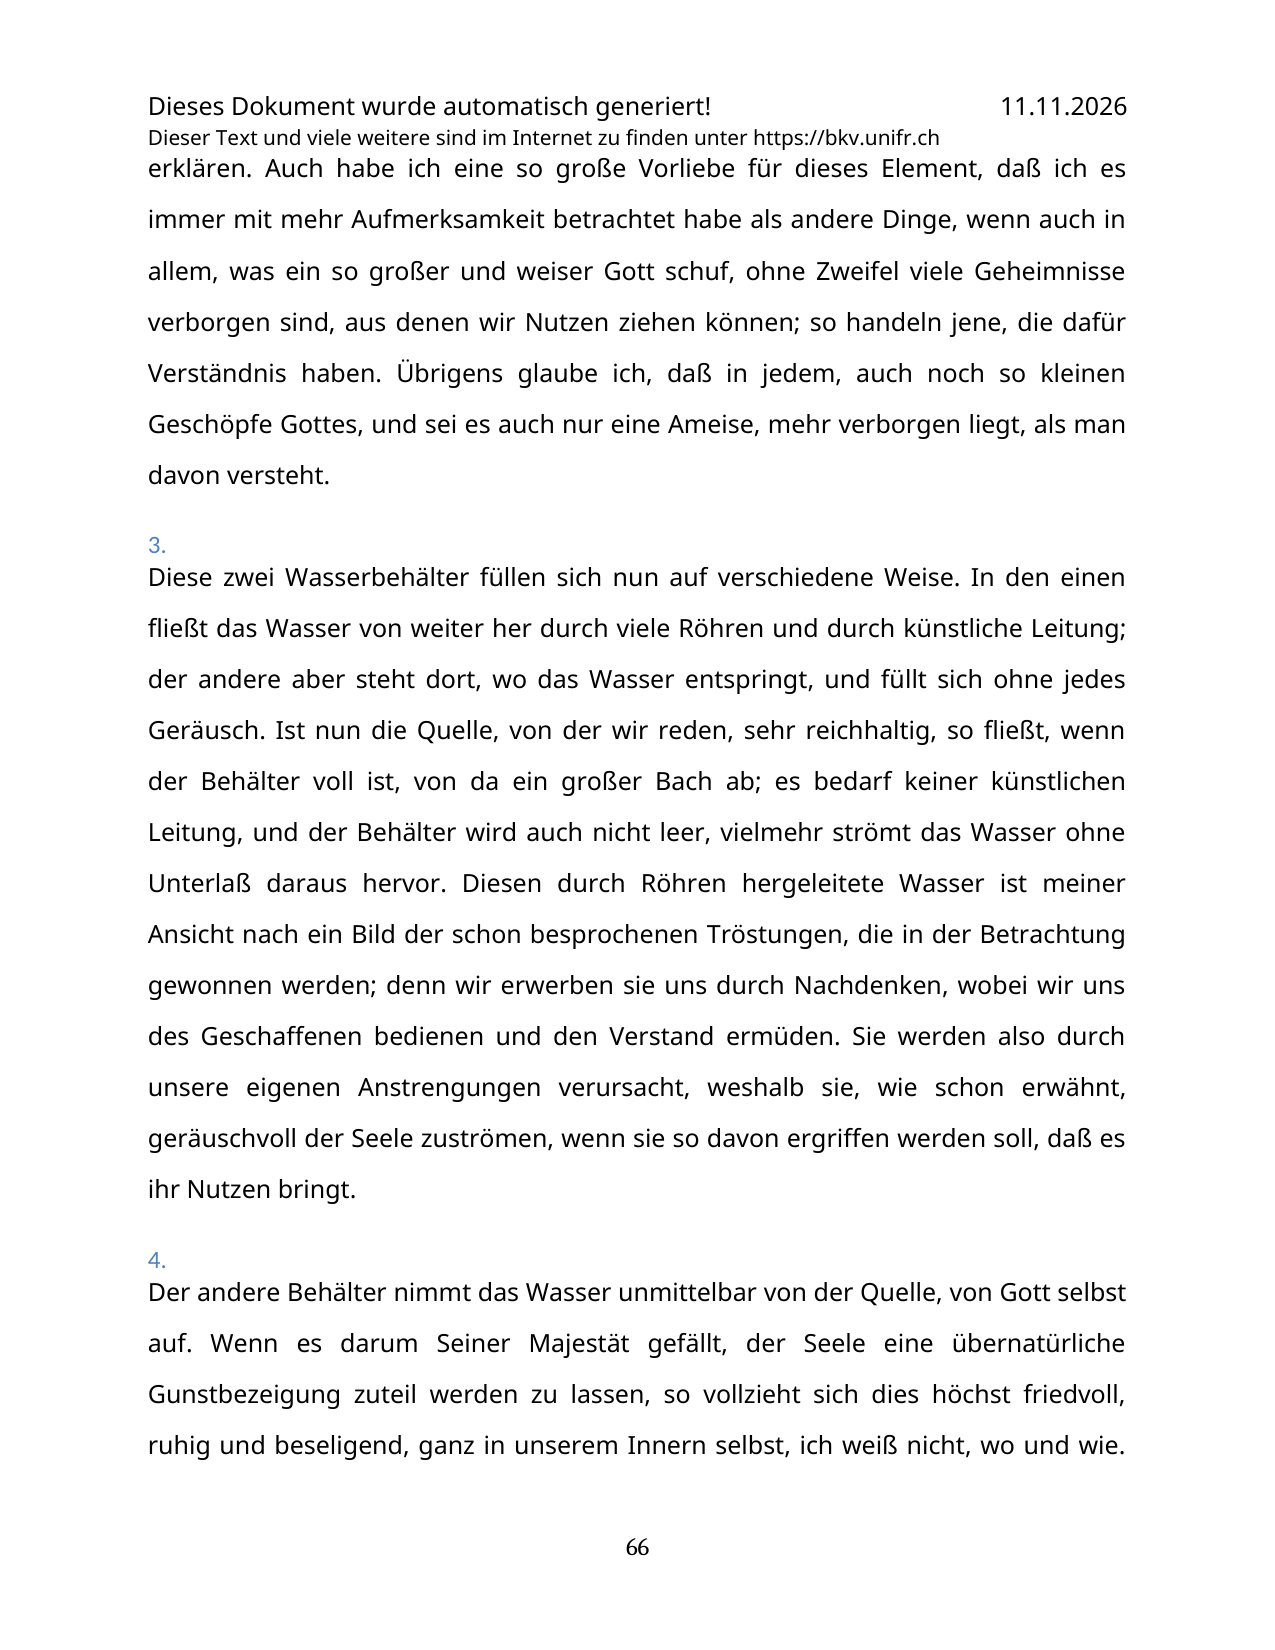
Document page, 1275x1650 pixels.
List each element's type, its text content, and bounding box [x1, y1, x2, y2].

subtitle 4. [148, 1244, 1127, 1274]
subtitle 3. [148, 529, 1127, 560]
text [148, 1274, 1127, 1462]
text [148, 151, 1127, 491]
text Diese zwei Wasserbehälter füllen sich nun auf verschiedene Weise. In den einen fließt das Wasser von weiter her durch viele Röhren und durch künstliche Leitung; der andere aber steht dort, wo das Wasser entspringt, und füllt sich ohne jedes Geräusch. Ist nun die Quelle, von der wir reden, sehr reichhaltig, so fließt, wenn der Behälter voll ist, von da ein großer Bach ab; es bedarf keiner künstlichen Leitung, und der Behälter wird auch nicht leer, vielmehr strömt das Wasser ohne Unterlaß daraus hervor. Diesen durch Röhren hergeleitete Wasser ist meiner Ansicht nach ein Bild der schon besprochenen Tröstungen, die in der Betrachtung gewonnen werden; denn wir erwerben sie uns durch Nachdenken, wobei wir uns des Geschaffenen bedienen und den Verstand ermüden. Sie werden also durch unsere eigenen Anstrengungen verursacht, weshalb sie, wie schon erwähnt, geräuschvoll der Seele zuströmen, wenn sie so davon ergriffen werden soll, daß es ihr Nutzen bringt. [148, 560, 1127, 1206]
